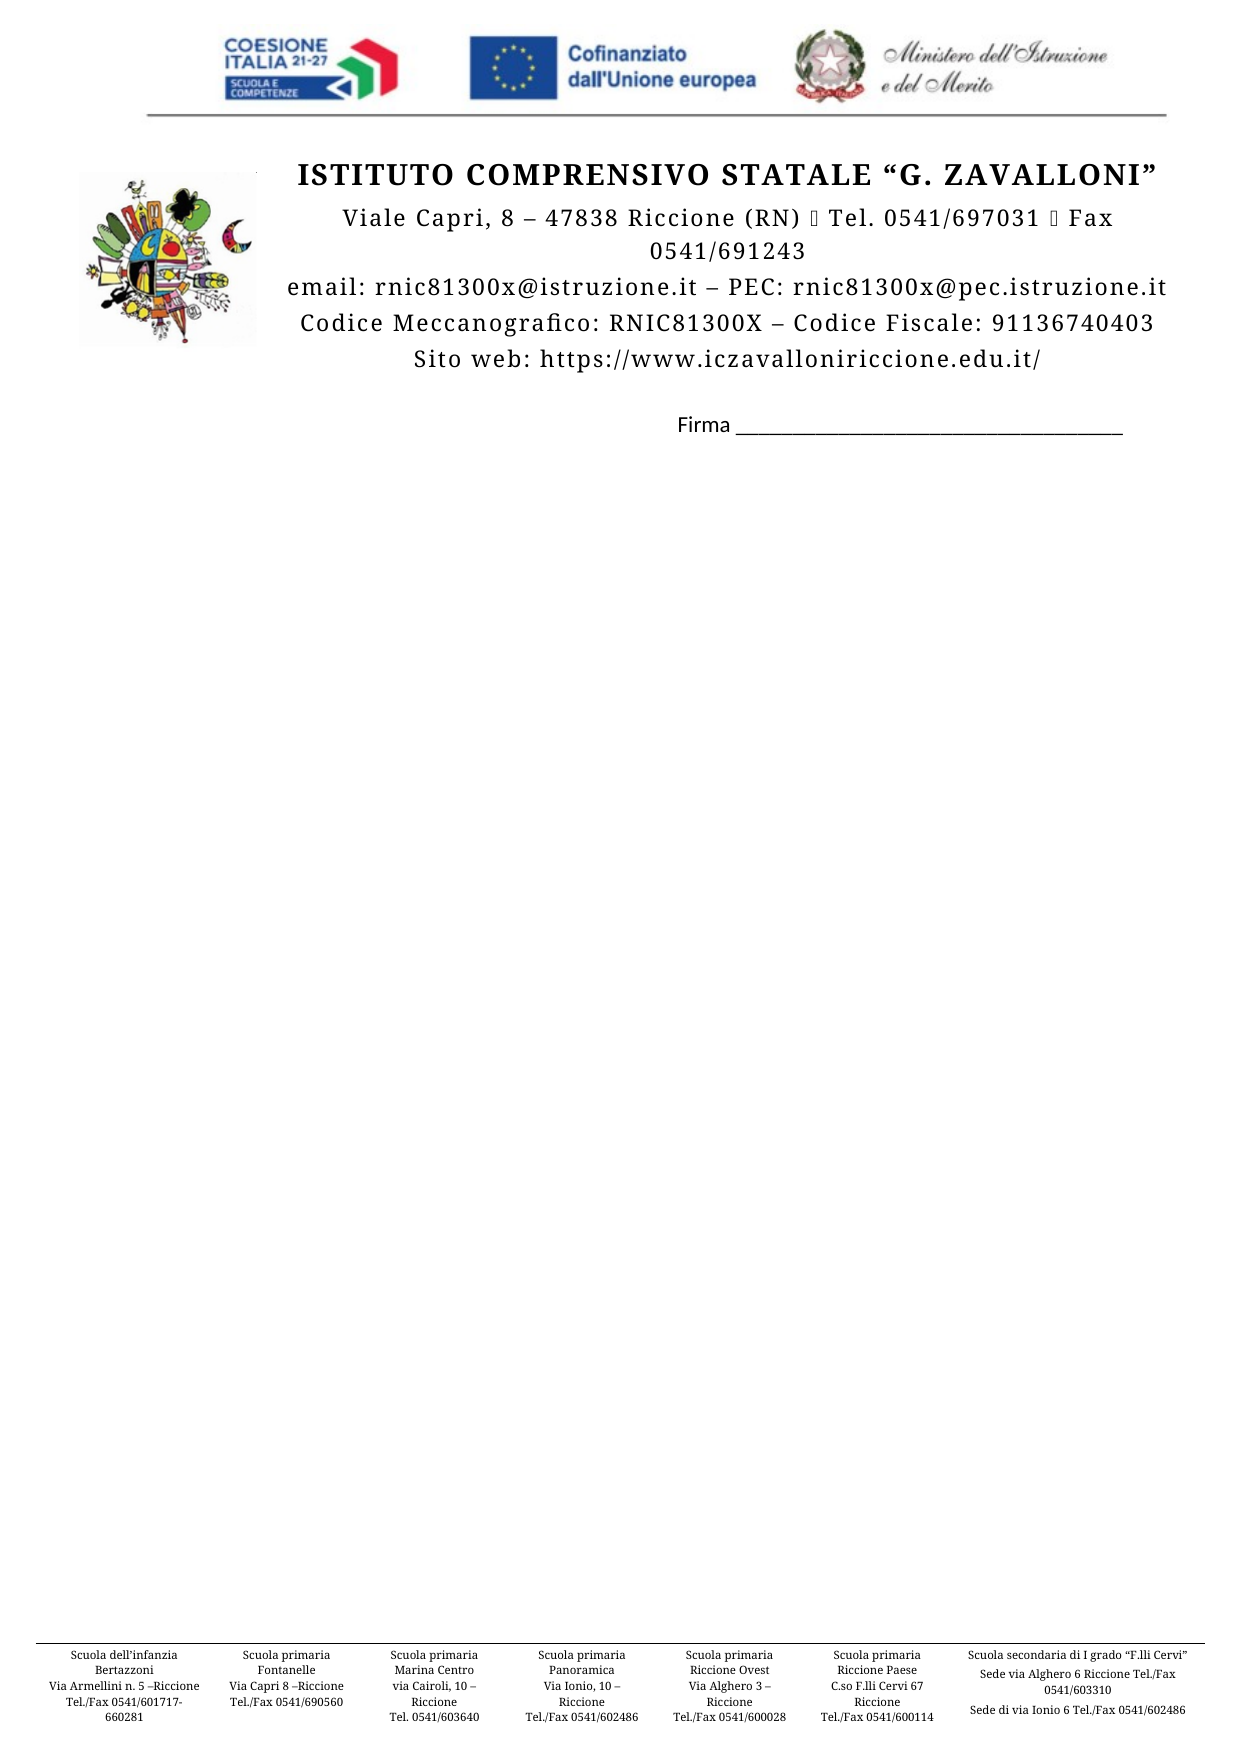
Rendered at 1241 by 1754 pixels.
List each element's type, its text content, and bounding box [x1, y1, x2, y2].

picture [79, 172, 257, 352]
picture [131, 24, 1182, 131]
text Firma __________________________________ [112, 410, 1123, 438]
